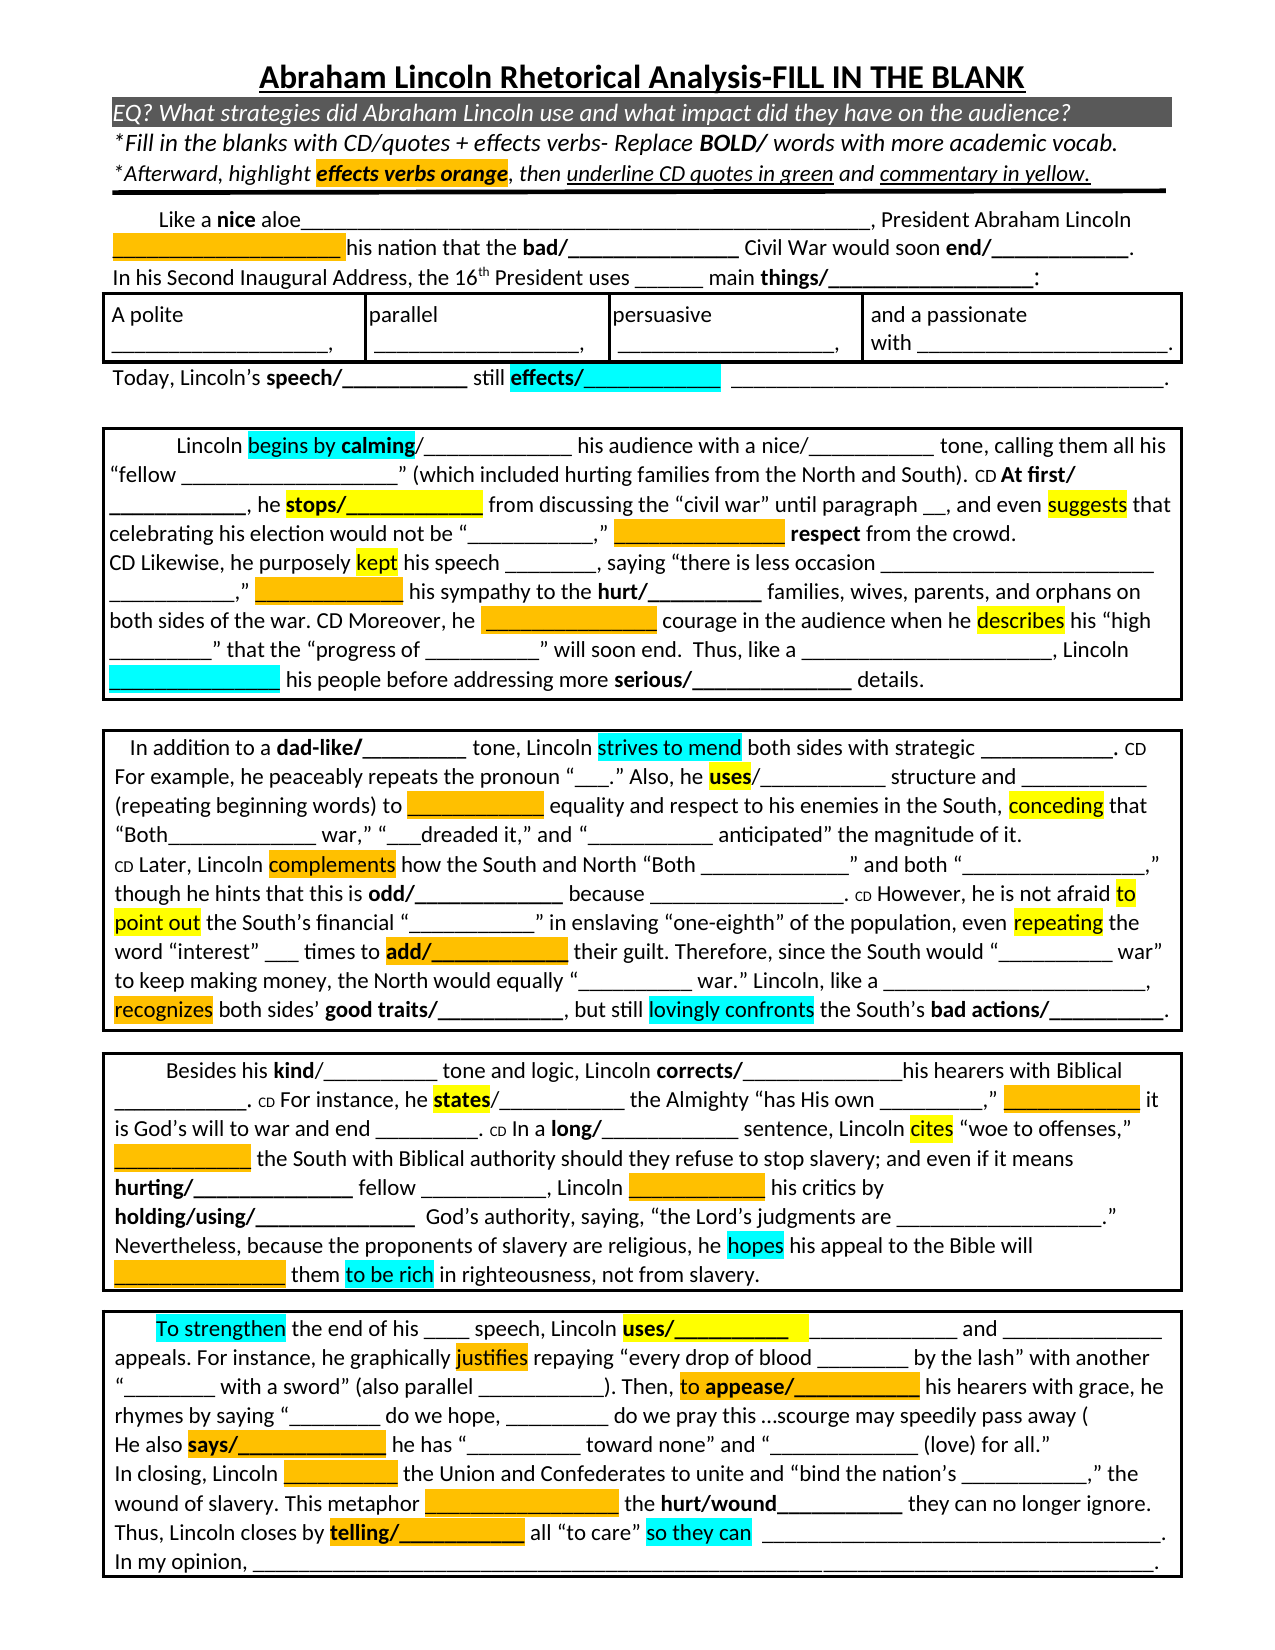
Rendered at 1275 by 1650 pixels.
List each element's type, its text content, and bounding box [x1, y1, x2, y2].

text *Fill in the blanks with CD/quotes + effects verbs- Replace BOLD/ words with more academic vocab. [112, 127, 1172, 158]
table_header To strengthen the end of his ____ speech, Lincoln uses/__________ _____________ and ______________ appeals. For instance, he graphically justifies repaying “every drop of blood ________ by the lash” with another “________ with a sword” (also parallel ___________). Then, to appease/___________ his hearers with grace, he rhymes by saying “________ do we hope, _________ do we pray this …scourge may speedily pass away ( He also says/_____________ he has “__________ toward none” and “_____________ (love) for all.” In closing, Lincoln __________ the Union and Confederates to unite and “bind the nation’s ___________,” the wound of slavery. This metaphor _________________ the hurt/wound___________ they can no longer ignore. Thus, Lincoln closes by telling/___________ all “to care” so they can ___________________________________. In my opinion, _______________________________________________________________________________. [105, 1313, 1180, 1575]
text EQ? What strategies did Abraham Lincoln use and what impact did they have on the audience? [112, 97, 1172, 127]
table_header Besides his kind/__________ tone and logic, Lincoln corrects/______________his hearers with Biblical _____________. CD For instance, he states/___________ the Almighty “has His own _________,” ____________ it is God’s will to war and end _________. CD In a long/____________ sentence, Lincoln cites “woe to offenses,” ____________ the South with Biblical authority should they refuse to stop slavery; and even if it means hurting/______________ fellow ___________, Lincoln ____________ his critics by holding/using/______________ God’s authority, saying, “the Lord’s judgments are __________________.” Nevertheless, because the proponents of slavery are religious, he hopes his appeal to the Bible will _______________ them to be rich in righteousness, not from slavery. [105, 1055, 1180, 1288]
text Today, Lincoln’s speech/___________ still effects/____________ ______________________________________. [721, 364, 1172, 392]
text Like a nice aloe__________________________________________________, President Abraham Lincoln ____________________ his nation that the bad/_______________ Civil War would soon end/____________. [112, 205, 1172, 261]
text In his Second Inaugural Address, the 16th President uses ______ main things/__________________: [112, 261, 1172, 292]
text *Afterward, highlight effects verbs orange, then underline CD quotes in green and commentary in yellow. [112, 158, 1172, 187]
table_header persuasive ___________________, [611, 295, 861, 360]
text Today, Lincoln’s speech/___________ still effects/____________ ______________________________________. [112, 364, 510, 392]
table_header Lincoln begins by calming/_____________ his audience with a nice/___________ tone, calling them all his “fellow ___________________” (which included hurting families from the North and South). CD At first/ ____________, he stops/____________ from discussing the “civil war” until paragraph __, and even suggests that celebrating his election would not be “___________,” _______________ respect from the crowd. CD Likewise, he purposely kept his speech ________, saying “there is less occasion ________________________ ___________,” _____________ his sympathy to the hurt/__________ families, wives, parents, and orphans on both sides of the war. CD Moreover, he _______________ courage in the audience when he describes his “high _________” that the “progress of __________” will soon end. Thus, like a ______________________, Lincoln _______________ his people before addressing more serious/______________ details. [105, 430, 1180, 698]
table_header A polite ___________________, [105, 295, 364, 360]
table_header and a passionate with ______________________. [864, 295, 1180, 360]
table_header parallel __________________, [367, 295, 608, 360]
text Abraham Lincoln Rhetorical Analysis-FILL IN THE BLANK [112, 56, 1172, 97]
table_header In addition to a dad-like/___________ tone, Lincoln strives to mend both sides with strategic _____________. CD For example, he peaceably repeats the pronoun “___.” Also, he uses/___________ structure and ___________ (repeating beginning words) to ____________ equality and respect to his enemies in the South, conceding that “Both_____________ war,” “___dreaded it,” and “___________ anticipated” the magnitude of it. CD Later, Lincoln complements how the South and North “Both _____________” and both “________________,” though he hints that this is odd/_____________ because _________________. CD However, he is not afraid to point out the South’s financial “___________” in enslaving “one-eighth” of the population, even repeating the word “interest” ___ times to add/____________ their guilt. Therefore, since the South would “__________ war” to keep making money, the North would equally “__________ war.” Lincoln, like a _______________________, recognizes both sides’ good traits/___________, but still lovingly confronts the South’s bad actions/__________. [105, 732, 1180, 1029]
